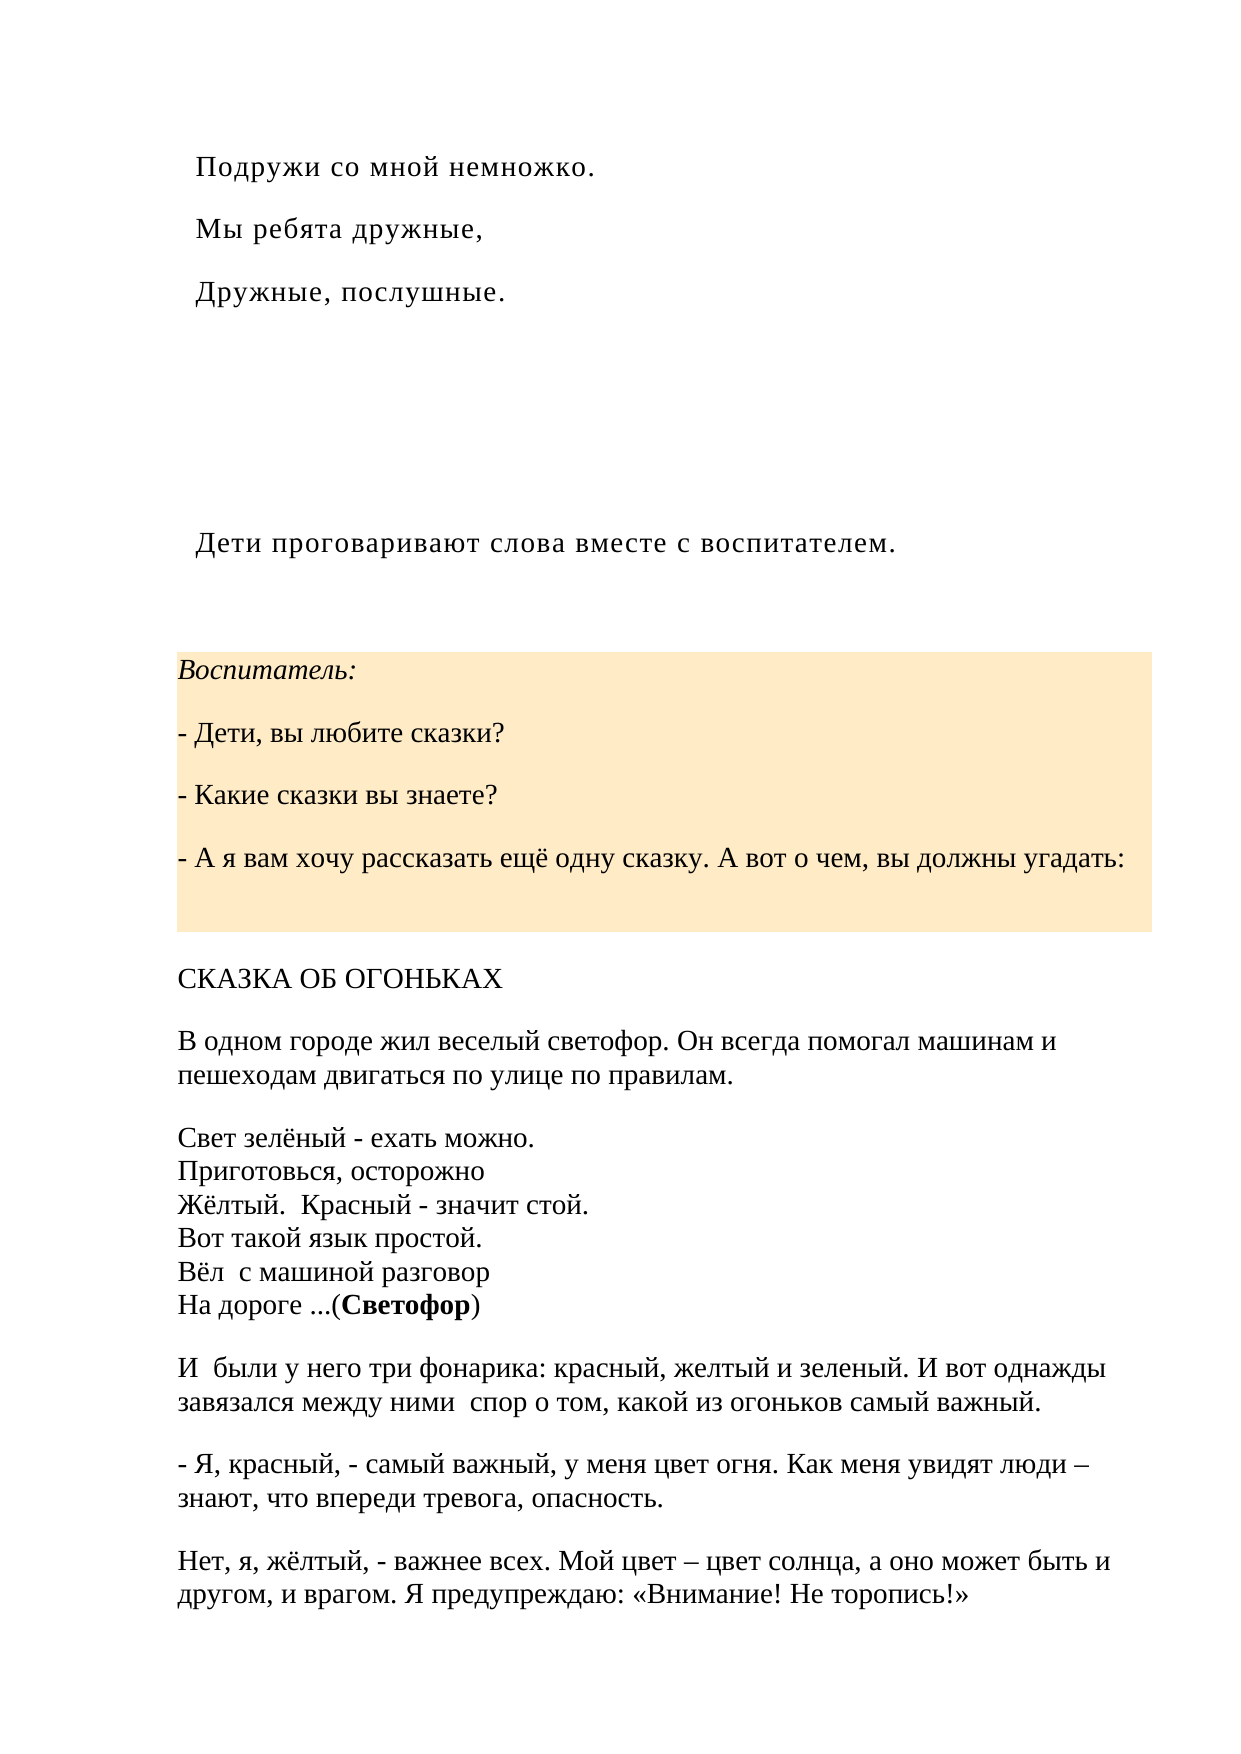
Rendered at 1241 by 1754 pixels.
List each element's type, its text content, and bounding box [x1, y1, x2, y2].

text Воспитатель: [177, 652, 1152, 686]
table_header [192, 118, 1137, 623]
text СКАЗКА ОБ ОГОНЬКАХ [177, 961, 1152, 994]
text - Я, красный, - самый важный, у меня цвет огня. Как меня увидят люди – знают, что впереди тревога, опасность. [177, 1446, 1152, 1513]
text - А я вам хочу рассказать ещё одну сказку. А вот о чем, вы должны угадать: [177, 840, 1152, 874]
text Свет зелёный - ехать можно. Приготовься, осторожно Жёлтый. Красный - значит стой. Вот такой язык простой. Вёл с машиной разговор На дороге ...(Светофор) [177, 1120, 1152, 1321]
text - Какие сказки вы знаете? [177, 777, 1152, 811]
text В одном городе жил веселый светофор. Он всегда помогал машинам и пешеходам двигаться по улице по правилам. [177, 1023, 1152, 1091]
text И были у него три фонарика: красный, желтый и зеленый. И вот однажды завязался между ними спор о том, какой из огоньков самый важный. [177, 1350, 1152, 1417]
text Нет, я, жёлтый, - важнее всех. Мой цвет – цвет солнца, а оно может быть и другом, и врагом. Я предупреждаю: «Внимание! Не торопись!» [177, 1543, 1152, 1610]
text - Дети, вы любите сказки? [177, 715, 1152, 748]
